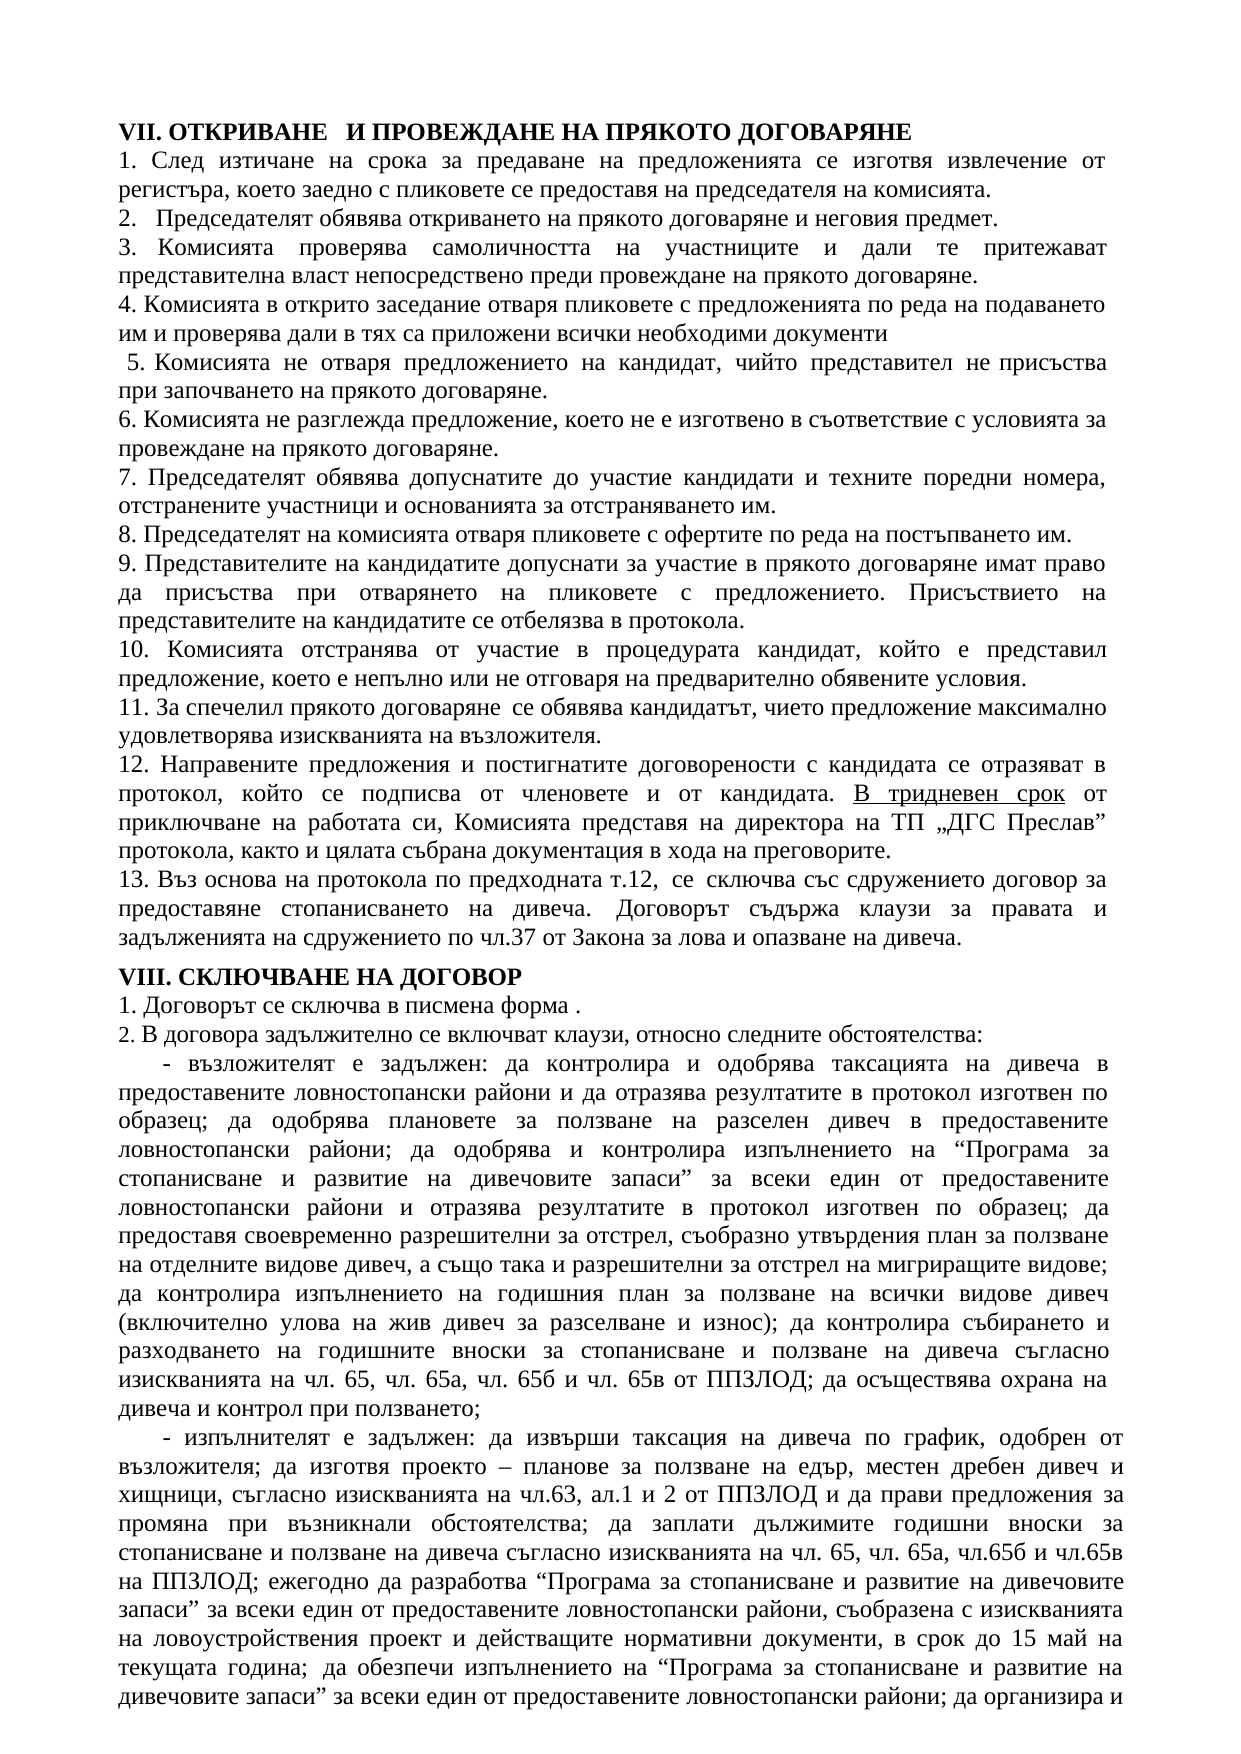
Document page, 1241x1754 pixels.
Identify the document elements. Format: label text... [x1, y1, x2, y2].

text 12. Направените предложения и постигнатите договорености с кандидата се отразяват в протокол, който се подписва от членовете и от кандидата. В тридневен срок от приключване на работата си, Комисията представя на директора на ТП „ДГС Преслав” протокола, както и цялата събрана документация в хода на преговорите. [118, 749, 1107, 864]
text 1. След изтичане на срока за предаване на предложенията се изготвя извлечение от регистъра, което заедно с пликовете се предоставя на председателя на комисията. [118, 145, 1107, 203]
text 6. Комисията не разглежда предложение, което не е изготвено в съответствие с условията за провеждане на прякото договаряне. [118, 404, 1107, 462]
list 1. Договорът се сключва в писмена форма . [118, 991, 1122, 1019]
text 10. Комисията отстранява от участие в процедурата кандидат, който е представил предложение, което е непълно или не отговаря на предварително обявените условия. [118, 634, 1107, 692]
text 11. За спечелил прякото договаряне се обявява кандидатът, чието предложение максимално удовлетворява изискванията на възложителя. [118, 692, 1107, 749]
text 7. Председателят обявява допуснатите до участие кандидати и техните поредни номера, отстранените участници и основанията за отстраняването им. [118, 462, 1107, 519]
subtitle VIII. СКЛЮЧВАНЕ НА ДОГОВОР [118, 962, 1122, 991]
text 9. Представителите на кандидатите допуснати за участие в прякото договаряне имат право да присъства при отварянето на пликовете с предложението. Присъствието на представителите на кандидатите се отбелязва в протокола. [118, 548, 1107, 634]
text 4. Комисията в открито заседание отваря пликовете с предложенията по реда на подаването им и проверява дали в тях са приложени всички необходими документи [118, 289, 1107, 347]
list 2. Председателят обявява откриването на прякото договаряне и неговия предмет. [118, 203, 1107, 232]
text VІІ. ОТКРИВАНЕ И ПРОВЕЖДАНЕ НА ПРЯКОТО ДОГОВАРЯНЕ [118, 117, 1122, 145]
text 5. Комисията не отваря предложението на кандидат, чийто представител не присъства при започването на прякото договаряне. [118, 347, 1107, 404]
list 2. В договора задължително се включват клаузи, относно следните обстоятелства: [118, 1019, 1122, 1048]
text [118, 1422, 1124, 1709]
list 3. Комисията проверява самоличността на участниците и дали те притежават представителна власт непосредствено преди провеждане на прякото договаряне. [118, 232, 1107, 289]
text 13. Въз основа на протокола по предходната т.12, се сключва със сдружението договор за предоставяне стопанисването на дивеча. Договорът съдържа клаузи за правата и задълженията на сдружението по чл.37 от Закона за лова и опазване на дивеча. [118, 864, 1107, 950]
text - възложителят е задължен: да контролира и одобрява таксацията на дивеча в предоставените ловностопански райони и да отразява резултатите в протокол изготвен по образец; да одобрява плановете за ползване на разселен дивеч в предоставените ловностопански райони; да одобрява и контролира изпълнението на “Програма за стопанисване и развитие на дивечовите запаси” за всеки един от предоставените ловностопански райони и отразява резултатите в протокол изготвен по образец; да предоставя своевременно разрешителни за отстрел, съобразно утвърдения план за ползване на отделните видове дивеч, а също така и разрешителни за отстрел на мигриращите видове; да контролира изпълнението на годишния план за ползване на всички видове дивеч (включително улова на жив дивеч за разселване и износ); да контролира събирането и разходването на годишните вноски за стопанисване и ползване на дивеча съгласно изискванията на чл. 65, чл. 65а, чл. 65б и чл. 65в от ППЗЛОД; да осъществява охрана на дивеча и контрол при ползването; [118, 1048, 1110, 1422]
text 8. Председателят на комисията отваря пликовете с офертите по реда на постъпването им. [118, 519, 1107, 548]
